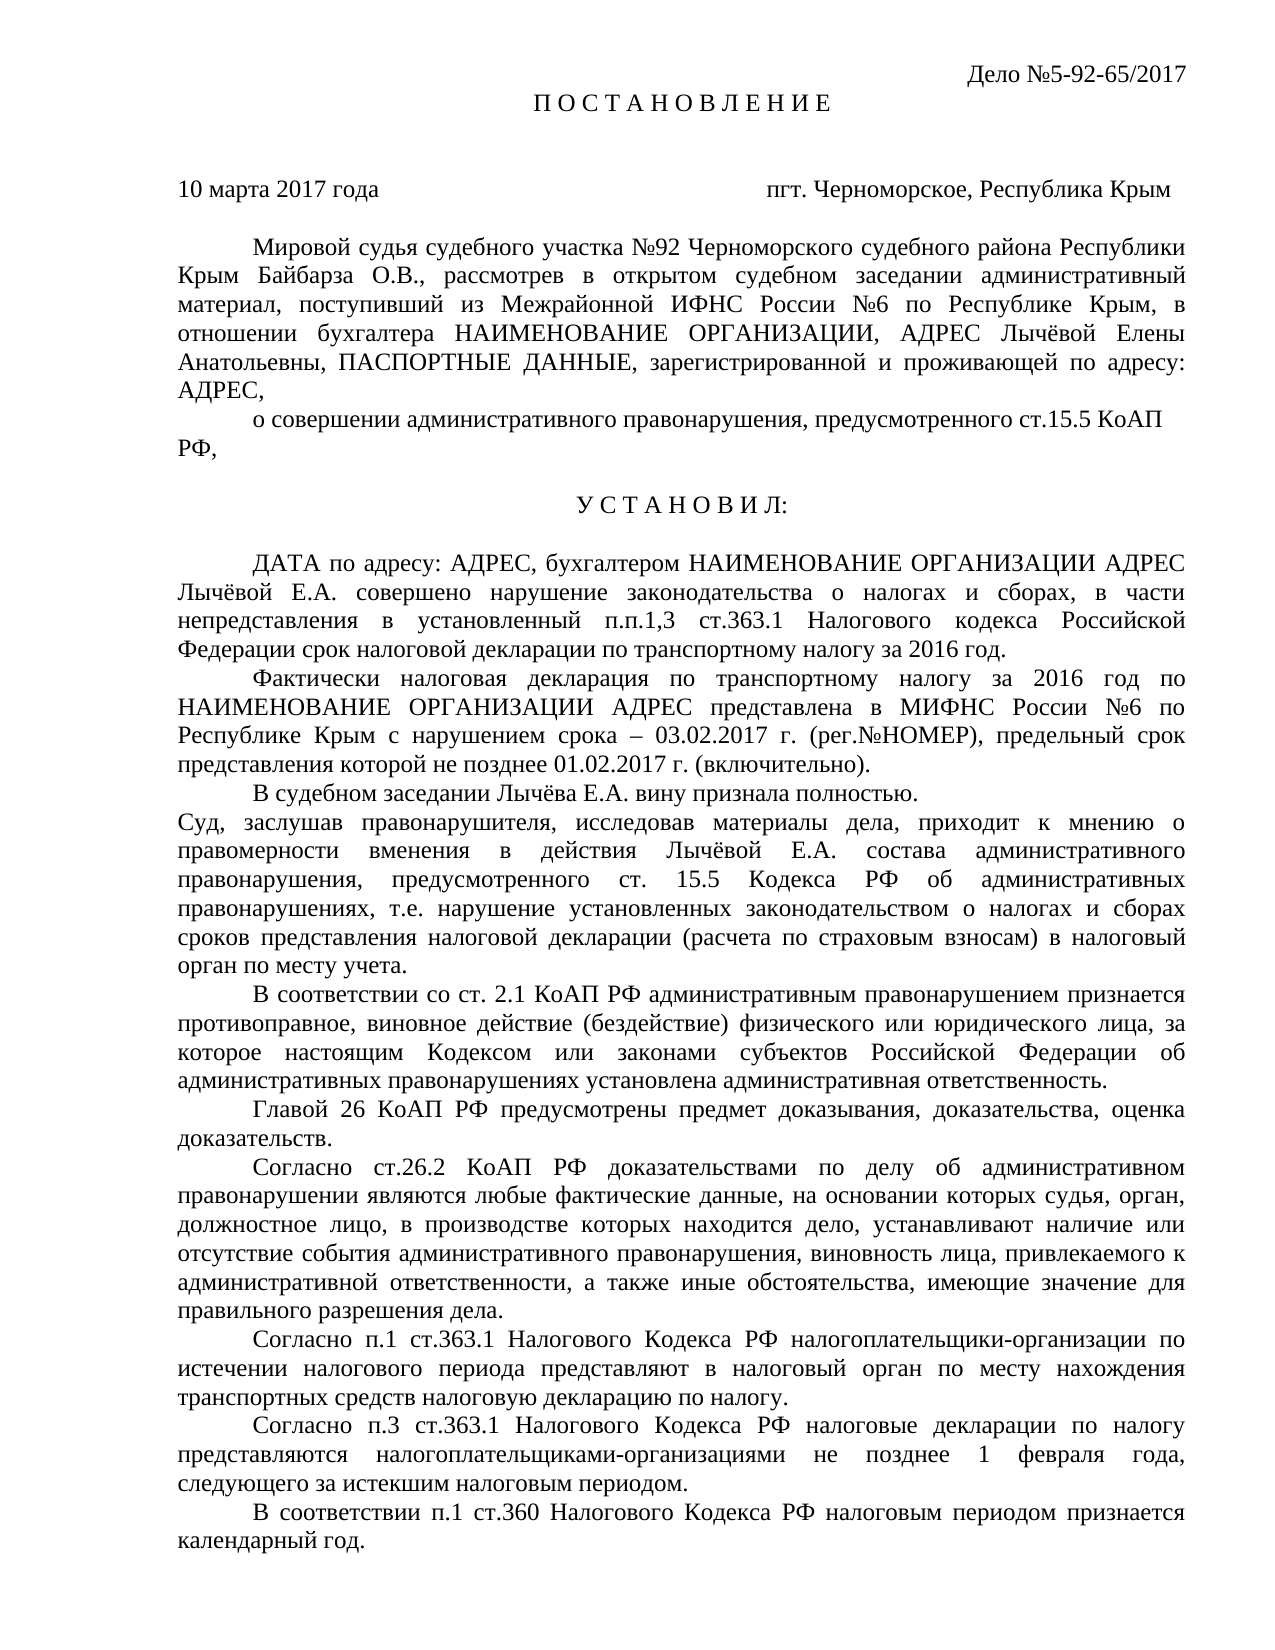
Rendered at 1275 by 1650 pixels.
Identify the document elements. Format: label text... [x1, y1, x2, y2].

text 10 марта 2017 года пгт. Черноморское, Республика Крым [177, 174, 1186, 203]
text П О С Т А Н О В Л Е Н И Е [177, 88, 1186, 117]
text Согласно ст.26.2 КоАП РФ доказательствами по делу об административном правонарушении являются любые фактические данные, на основании которых судья, орган, должностное лицо, в производстве которых находится дело, устанавливают наличие или отсутствие события административного правонарушения, виновность лица, привлекаемого к административной ответственности, а также иные обстоятельства, имеющие значение для правильного разрешения дела. [177, 1152, 1186, 1324]
text Мировой судья судебного участка №92 Черноморского судебного района Республики Крым Байбарза О.В., рассмотрев в открытом судебном заседании административный материал, поступивший из Межрайонной ИФНС России №6 по Республике Крым, в отношении бухгалтера НАИМЕНОВАНИЕ ОРГАНИЗАЦИИ, АДРЕС Лычёвой Елены Анатольевны, ПАСПОРТНЫЕ ДАННЫЕ, зарегистрированной и проживающей по адресу: АДРЕС, [177, 232, 1186, 404]
text ДАТА по адресу: АДРЕС, бухгалтером НАИМЕНОВАНИЕ ОРГАНИЗАЦИИ АДРЕС Лычёвой Е.А. совершено нарушение законодательства о налогах и сборах, в части непредставления в установленный п.п.1,3 ст.363.1 Налогового кодекса Российской Федерации срок налоговой декларации по транспортному налогу за 2016 год. [177, 548, 1186, 663]
text Суд, заслушав правонарушителя, исследовав материалы дела, приходит к мнению о правомерности вменения в действия Лычёвой Е.А. состава административного правонарушения, предусмотренного ст. 15.5 Кодекса РФ об административных правонарушениях, т.е. нарушение установленных законодательством о налогах и сборах сроков представления налоговой декларации (расчета по страховым взносам) в налоговый орган по месту учета. [177, 807, 1186, 979]
text Дело №5-92-65/2017 [177, 59, 1186, 88]
text В соответствии п.1 ст.360 Налогового Кодекса РФ налоговым периодом признается календарный год. [177, 1497, 1186, 1554]
text Главой 26 КоАП РФ предусмотрены предмет доказывания, доказательства, оценка доказательств. [177, 1094, 1186, 1152]
text о совершении административного правонарушения, предусмотренного ст.15.5 КоАП РФ, [177, 404, 1186, 462]
text У С Т А Н О В И Л: [177, 490, 1186, 519]
text Согласно п.3 ст.363.1 Налогового Кодекса РФ налоговые декларации по налогу представляются налогоплательщиками-организациями не позднее 1 февраля года, следующего за истекшим налоговым периодом. [177, 1410, 1186, 1497]
text В соответствии со ст. 2.1 КоАП РФ административным правонарушением признается противоправное, виновное действие (бездействие) физического или юридического лица, за которое настоящим Кодексом или законами субъектов Российской Федерации об административных правонарушениях установлена административная ответственность. [177, 979, 1186, 1094]
text Фактически налоговая декларация по транспортному налогу за 2016 год по НАИМЕНОВАНИЕ ОРГАНИЗАЦИИ АДРЕС представлена в МИФНС России №6 по Республике Крым с нарушением срока – 03.02.2017 г. (рег.№НОМЕР), предельный срок представления которой не позднее 01.02.2017 г. (включительно). [177, 663, 1186, 778]
text Согласно п.1 ст.363.1 Налогового Кодекса РФ налогоплательщики-организации по истечении налогового периода представляют в налоговый орган по месту нахождения транспортных средств налоговую декларацию по налогу. [177, 1324, 1186, 1410]
text В судебном заседании Лычёва Е.А. вину признала полностью. [177, 778, 1186, 807]
